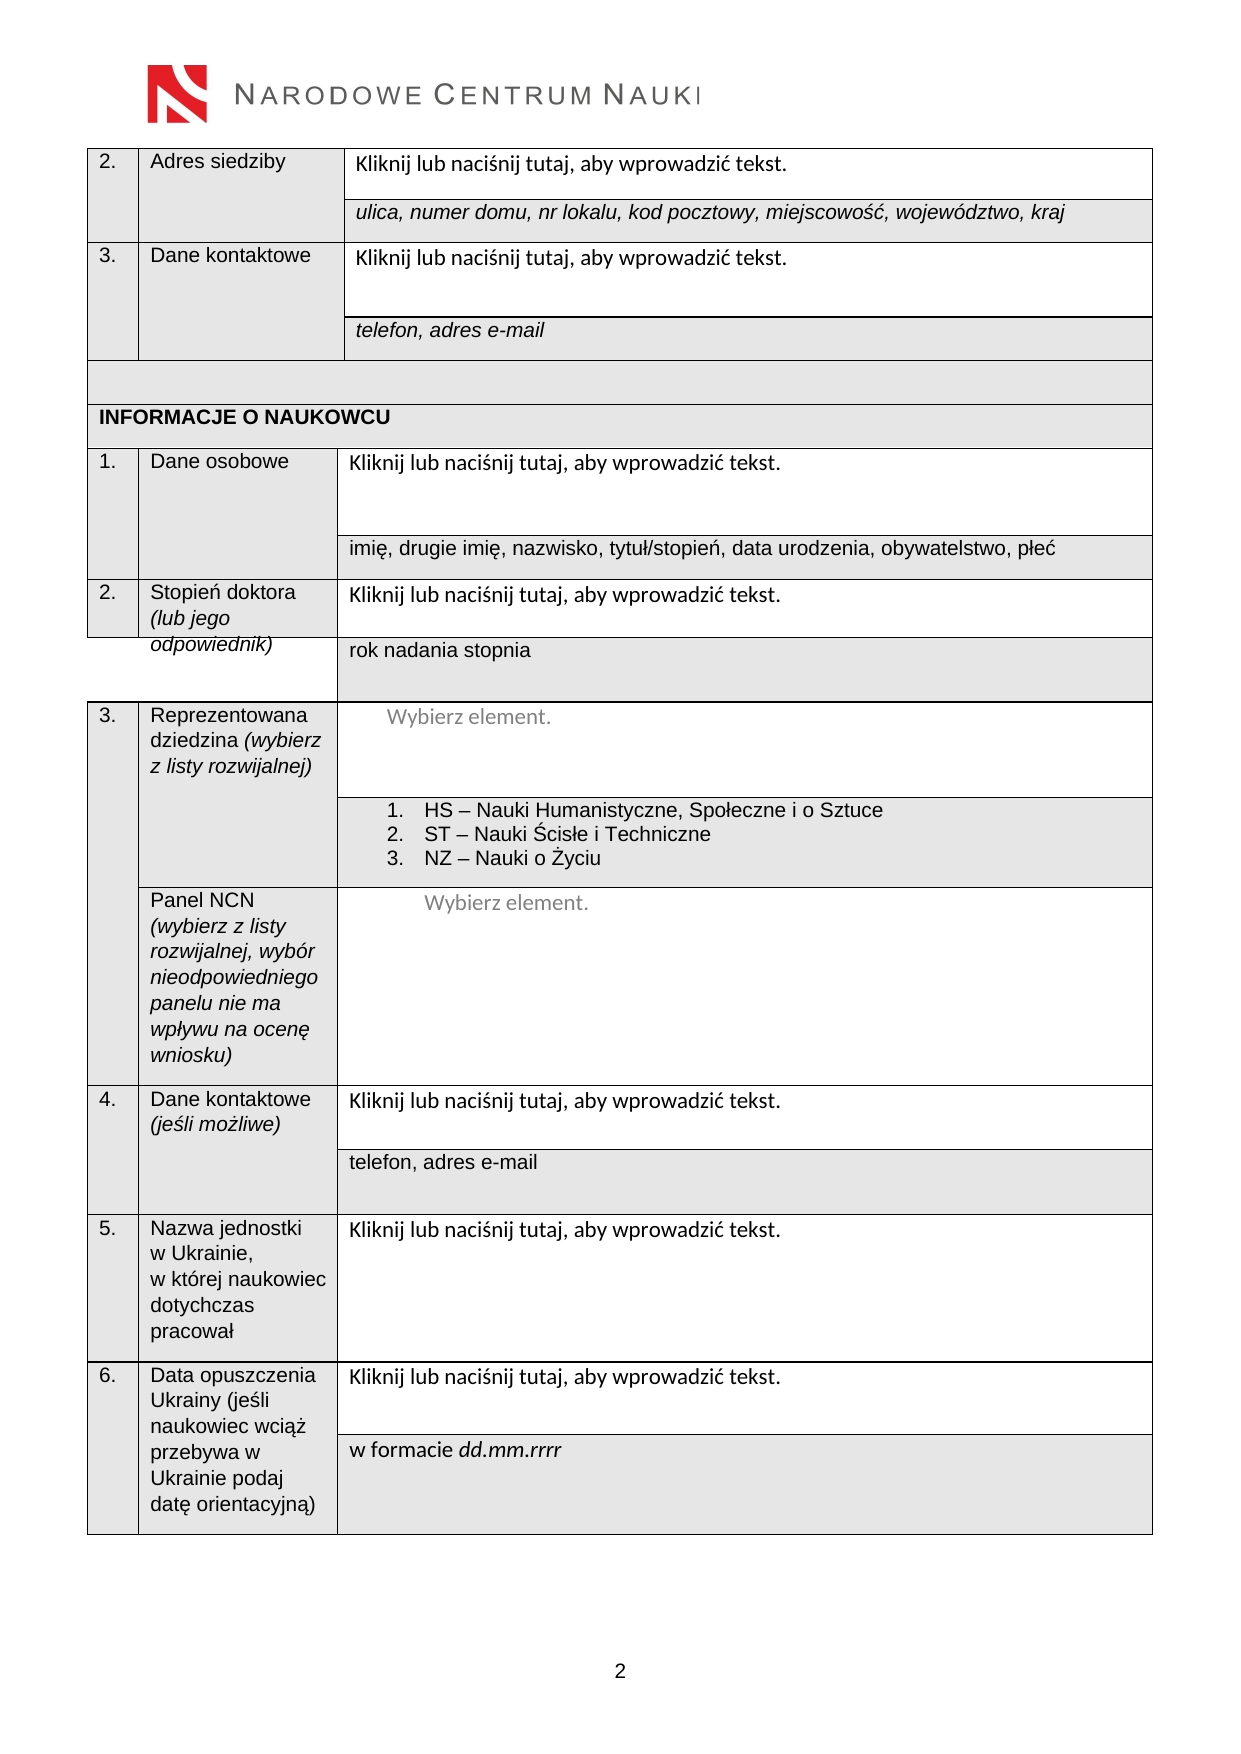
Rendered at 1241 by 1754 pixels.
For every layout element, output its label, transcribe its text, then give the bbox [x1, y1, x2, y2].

table_cell w formacie dd.mm.rrrr [338, 1435, 1152, 1534]
table_cell ulica, numer domu, nr lokalu, kod pocztowy, miejscowość, województwo, kraj [345, 200, 1152, 242]
table_cell Adres siedziby [139, 149, 344, 242]
table_cell [338, 703, 1152, 797]
picture [147, 65, 700, 123]
table_cell Dane kontaktowe (jeśli możliwe) [139, 1086, 337, 1214]
table_cell 6. [88, 1363, 138, 1534]
table_cell HS – Nauki Humanistyczne, Społeczne i o Sztuce ST – Nauki Ścisłe i Techniczne NZ – Nauki o Życiu [338, 798, 1152, 887]
table_cell INFORMACJE O NAUKOWCU [88, 405, 1152, 447]
table_cell telefon, adres e-mail [338, 1150, 1152, 1214]
table_cell imię, drugie imię, nazwisko, tytuł/stopień, data urodzenia, obywatelstwo, płeć [338, 536, 1152, 579]
table_cell Data opuszczenia Ukrainy (jeśli naukowiec wciąż przebywa w Ukrainie podaj datę orientacyjną) [139, 1363, 337, 1534]
table_cell [88, 361, 1152, 404]
table_cell 3. [88, 703, 138, 1085]
table_cell 1. [88, 449, 138, 579]
table_cell Nazwa jednostki w Ukrainie, w której naukowiec dotychczas pracował [139, 1215, 337, 1361]
table_cell telefon, adres e-mail [345, 318, 1152, 360]
table_cell [338, 888, 1152, 1085]
table_cell 2. [88, 149, 138, 242]
table_cell 5. [88, 1215, 138, 1361]
table_cell 2. [88, 580, 138, 637]
table_cell Stopień doktora (lub jego odpowiednik) [139, 580, 337, 637]
table_cell 3. [88, 243, 138, 360]
table_cell rok nadania stopnia [338, 638, 1152, 701]
table_cell Panel NCN (wybierz z listy rozwijalnej, wybór nieodpowiedniego panelu nie ma wpływu na ocenę wniosku) [139, 888, 337, 1085]
table_cell 4. [88, 1086, 138, 1214]
table_cell Reprezentowana dziedzina (wybierz z listy rozwijalnej) [139, 703, 337, 887]
table_cell Dane kontaktowe [139, 243, 344, 360]
table_cell Dane osobowe [139, 449, 337, 579]
